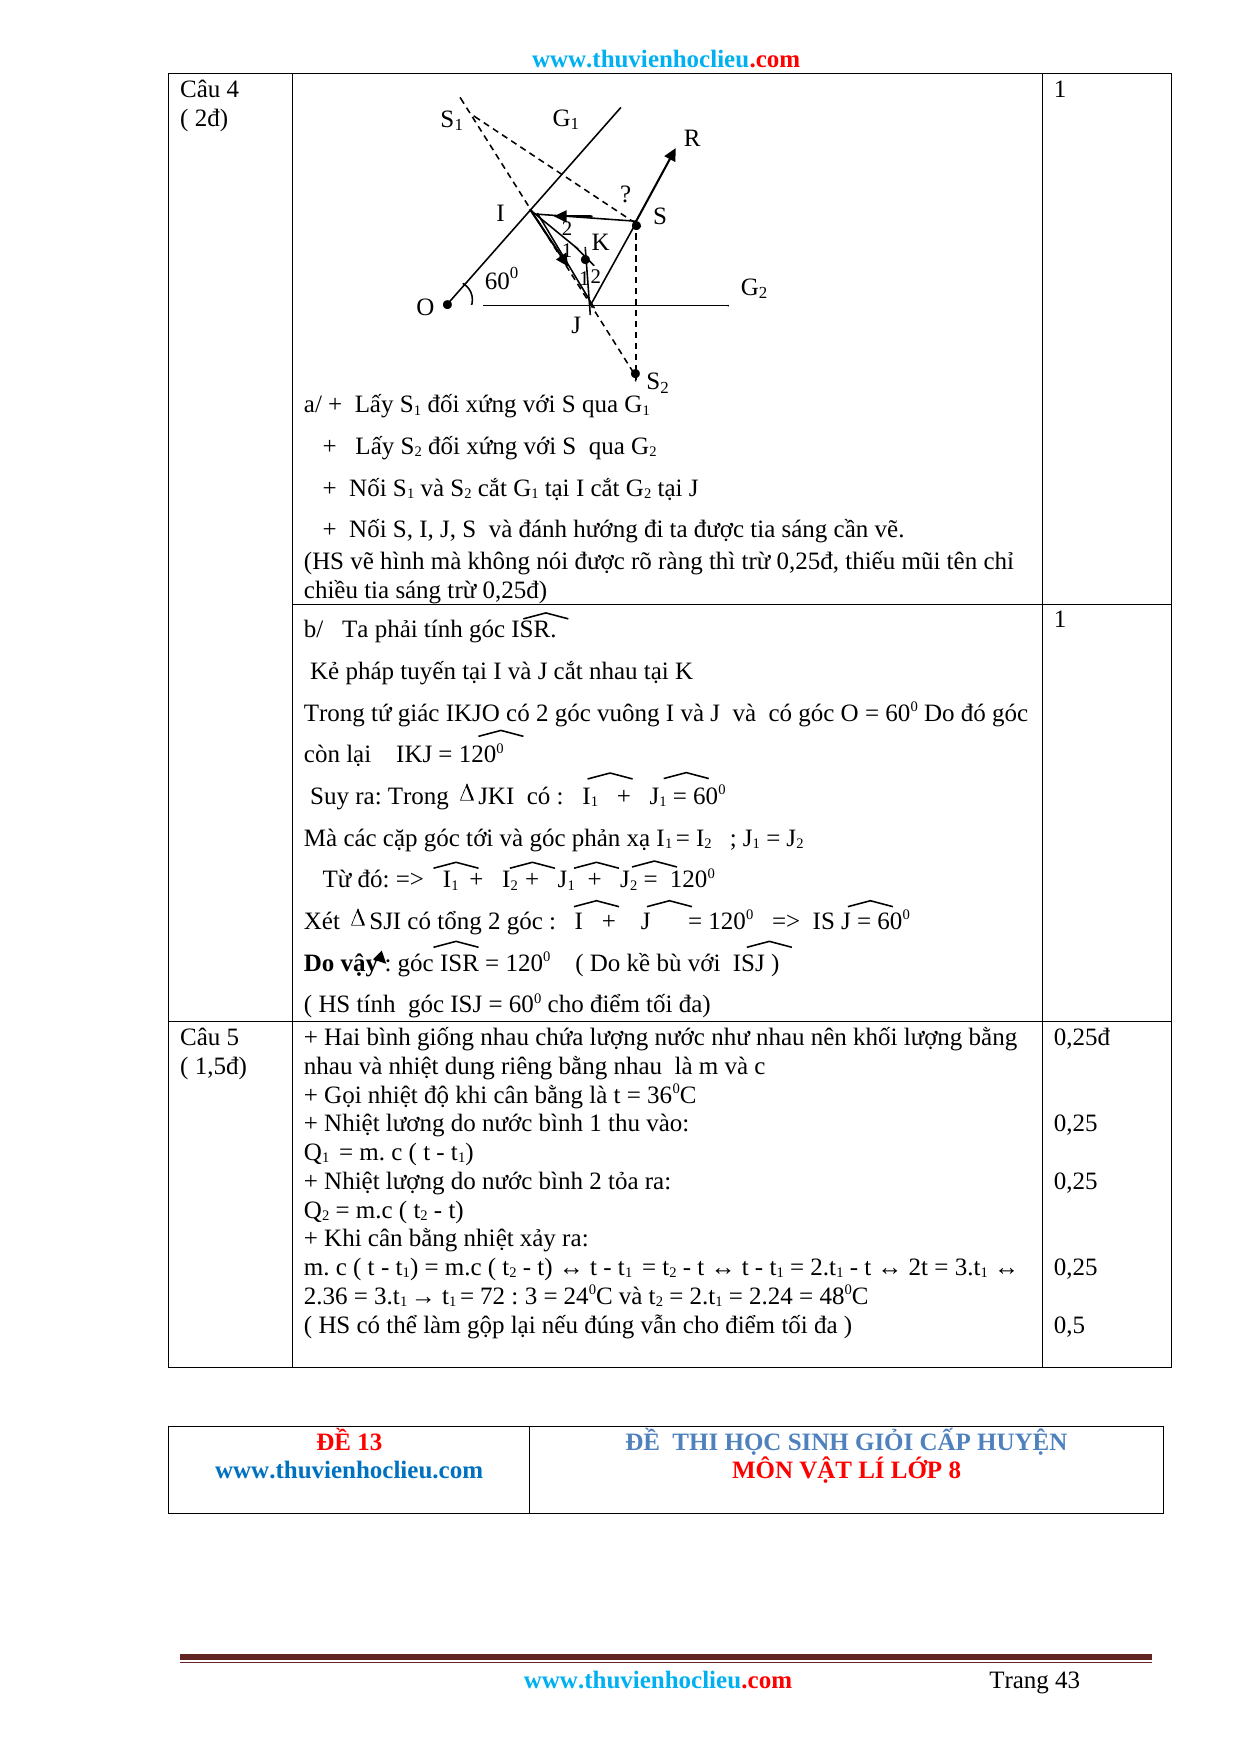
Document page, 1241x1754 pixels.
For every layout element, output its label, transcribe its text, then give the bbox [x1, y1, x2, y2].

table_header ĐỀ 13 www.thuvienhoclieu.com [169, 1427, 529, 1513]
table_cell Câu 4 ( 2đ) [169, 74, 292, 1021]
table_cell 1 [1043, 74, 1171, 603]
table_cell + Hai bình giống nhau chứa lượng nước như nhau nên khối lượng bằng nhau và nhiệt dung riêng bằng nhau là m và c + Gọi nhiệt độ khi cân bằng là t = 360C + Nhiệt lương do nước bình 1 thu vào: Q1 = m. c ( t - t1) + Nhiệt lượng do nước bình 2 tỏa ra: Q2 = m.c ( t2 - t) + Khi cân bằng nhiệt xảy ra: m. c ( t - t1) = m.c ( t2 - t) ↔ t - t1 = t2 - t ↔ t - t1 = 2.t1 - t ↔ 2t = 3.t1 ↔ 2.36 = 3.t1 → t1 = 72 : 3 = 240C và t2 = 2.t1 = 2.24 = 480C ( HS có thể làm gộp lại nếu đúng vẫn cho điểm tối đa ) [293, 1022, 1042, 1367]
table_cell Câu 5 ( 1,5đ) [169, 1022, 292, 1367]
table_cell 0,25đ 0,25 0,25 0,25 0,5 [1043, 1022, 1171, 1367]
table_cell b/ Ta phải tính góc ISR. Kẻ pháp tuyến tại I và J cắt nhau tại K Trong tứ giác IKJO có 2 góc vuông I và J và có góc O = 600 Do đó góc còn lại IKJ = 1200 Suy ra: Trong JKI có : I1 + J1 = 600 Mà các cặp góc tới và góc phản xạ I1 = I2 ; J1 = J2 Từ đó: => I1 + I2 + J1 + J2 = 1200 Xét SJI có tổng 2 góc : I + J = 1200 => IS J = 600 Do vậy : góc ISR = 1200 ( Do kề bù với ISJ ) ( HS tính góc ISJ = 600 cho điểm tối đa) [293, 605, 1042, 1021]
table_cell 1 [1043, 605, 1171, 1021]
table_header ĐỀ THI HỌC SINH GIỎI CẤP HUYỆN MÔN VẬT LÍ LỚP 8 [530, 1427, 1163, 1513]
table_cell a/ + Lấy S1 đối xứng với S qua G1 + Lấy S2 đối xứng với S qua G2 + Nối S1 và S2 cắt G1 tại I cắt G2 tại J + Nối S, I, J, S và đánh hướng đi ta được tia sáng cần vẽ. (HS vẽ hình mà không nói được rõ ràng thì trừ 0,25đ, thiếu mũi tên chỉ chiều tia sáng trừ 0,25đ) [293, 74, 1042, 603]
